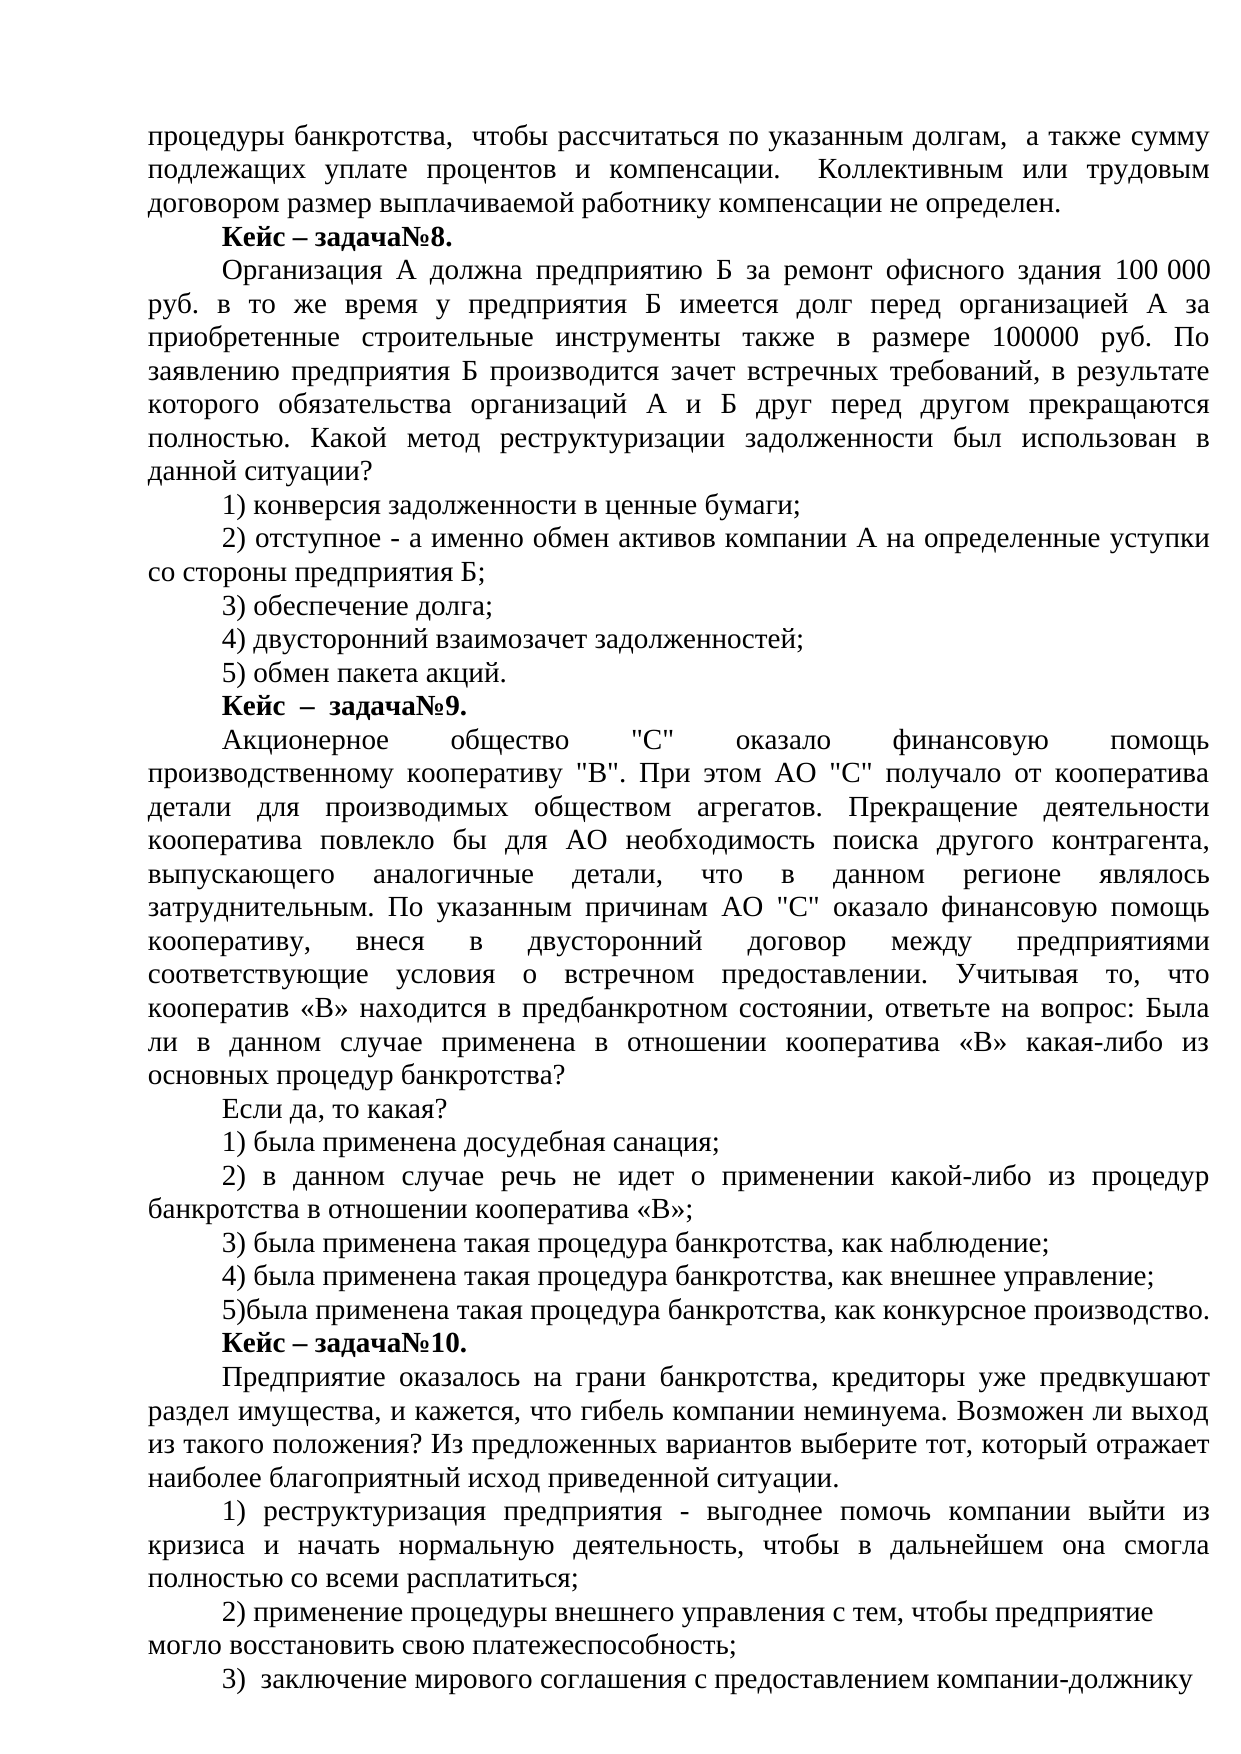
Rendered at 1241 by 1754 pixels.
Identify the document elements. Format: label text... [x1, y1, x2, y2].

text 4) двусторонний взаимозачет задолженностей; [148, 621, 1211, 655]
text Акционерное общество "С" оказало финансовую помощь производственному кооперативу "В". При этом АО "С" получало от кооператива детали для производимых обществом агрегатов. Прекращение деятельности кооператива повлекло бы для АО необходимость поиска другого контрагента, выпускающего аналогичные детали, что в данном регионе являлось затруднительным. По указанным причинам АО "С" оказало финансовую помощь кооперативу, внеся в двусторонний договор между предприятиями соответствующие условия о встречном предоставлении. Учитывая то, что кооператив «В» находится в предбанкротном состоянии, ответьте на вопрос: Была ли в данном случае применена в отношении кооператива «В» какая-либо из основных процедур банкротства? [148, 722, 1211, 1091]
text 5) обмен пакета акций. [148, 655, 1211, 688]
text 1) была применена досудебная санация; [148, 1124, 1211, 1158]
text 3) была применена такая процедура банкротства, как наблюдение; [148, 1225, 1211, 1258]
text 2) в данном случае речь не идет о применении какой-либо из процедур банкротства в отношении кооператива «В»; [148, 1158, 1211, 1225]
text 5)была применена такая процедура банкротства, как конкурсное производство. [148, 1292, 1211, 1326]
text Кейс – задача№10. [148, 1326, 1211, 1359]
text Предприятие оказалось на грани банкротства, кредиторы уже предвкушают раздел имущества, и кажется, что гибель компании неминуема. Возможен ли выход из такого положения? Из предложенных вариантов выберите тот, который отражает наиболее благоприятный исход приведенной ситуации. [148, 1359, 1211, 1493]
text 2) применение процедуры внешнего управления с тем, чтобы предприятие [148, 1594, 1211, 1627]
text 4) была применена такая процедура банкротства, как внешнее управление; [148, 1258, 1211, 1292]
text 3) обеспечение долга; [148, 588, 1211, 621]
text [148, 118, 1211, 219]
text Если да, то какая? [148, 1091, 1211, 1124]
text 1) реструктуризация предприятия - выгоднее помочь компании выйти из кризиса и начать нормальную деятельность, чтобы в дальнейшем она смогла полностью со всеми расплатиться; [148, 1493, 1211, 1594]
text 2) отступное - а именно обмен активов компании А на определенные уступки со стороны предприятия Б; [148, 521, 1211, 588]
text могло восстановить свою платежеспособность; [148, 1627, 1211, 1661]
text 3) заключение мирового соглашения с предоставлением компании-должнику [148, 1661, 1211, 1694]
text 1) конверсия задолженности в ценные бумаги; [148, 487, 1211, 521]
text Организация А должна предприятию Б за ремонт офисного здания 100 000 руб. в то же время у предприятия Б имеется долг перед организацией А за приобретенные строительные инструменты также в размере 100000 руб. По заявлению предприятия Б производится зачет встречных требований, в результате которого обязательства организаций А и Б друг перед другом прекращаются полностью. Какой метод реструктуризации задолженности был использован в данной ситуации? [148, 252, 1211, 487]
text Кейс – задача№9. [148, 688, 1211, 722]
text Кейс – задача№8. [148, 219, 1211, 252]
